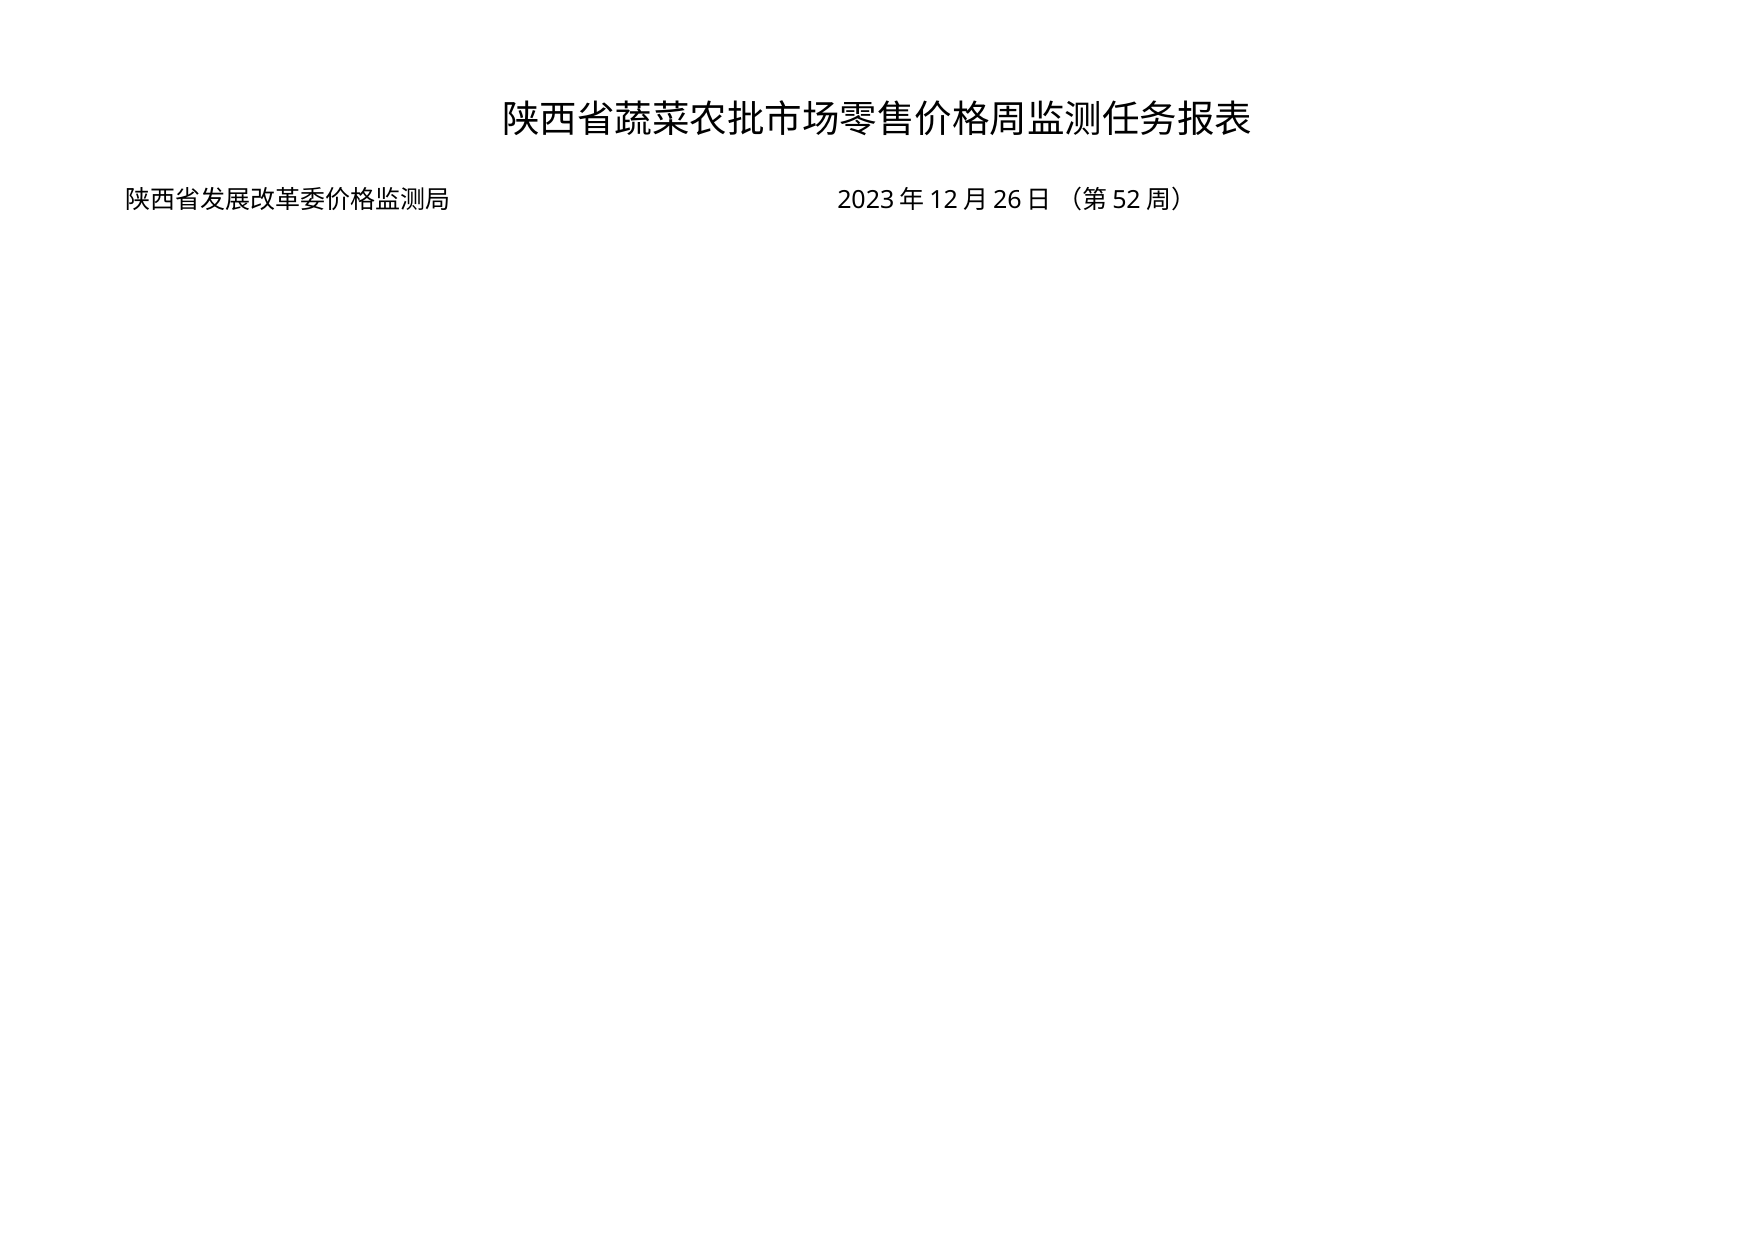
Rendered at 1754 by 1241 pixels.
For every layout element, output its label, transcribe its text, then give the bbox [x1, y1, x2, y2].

text 陕西省蔬菜农批市场零售价格周监测任务报表 [75, 84, 1679, 149]
text 陕西省发展改革委价格监测局 2023年12月26日 （第52周） [75, 165, 1679, 230]
